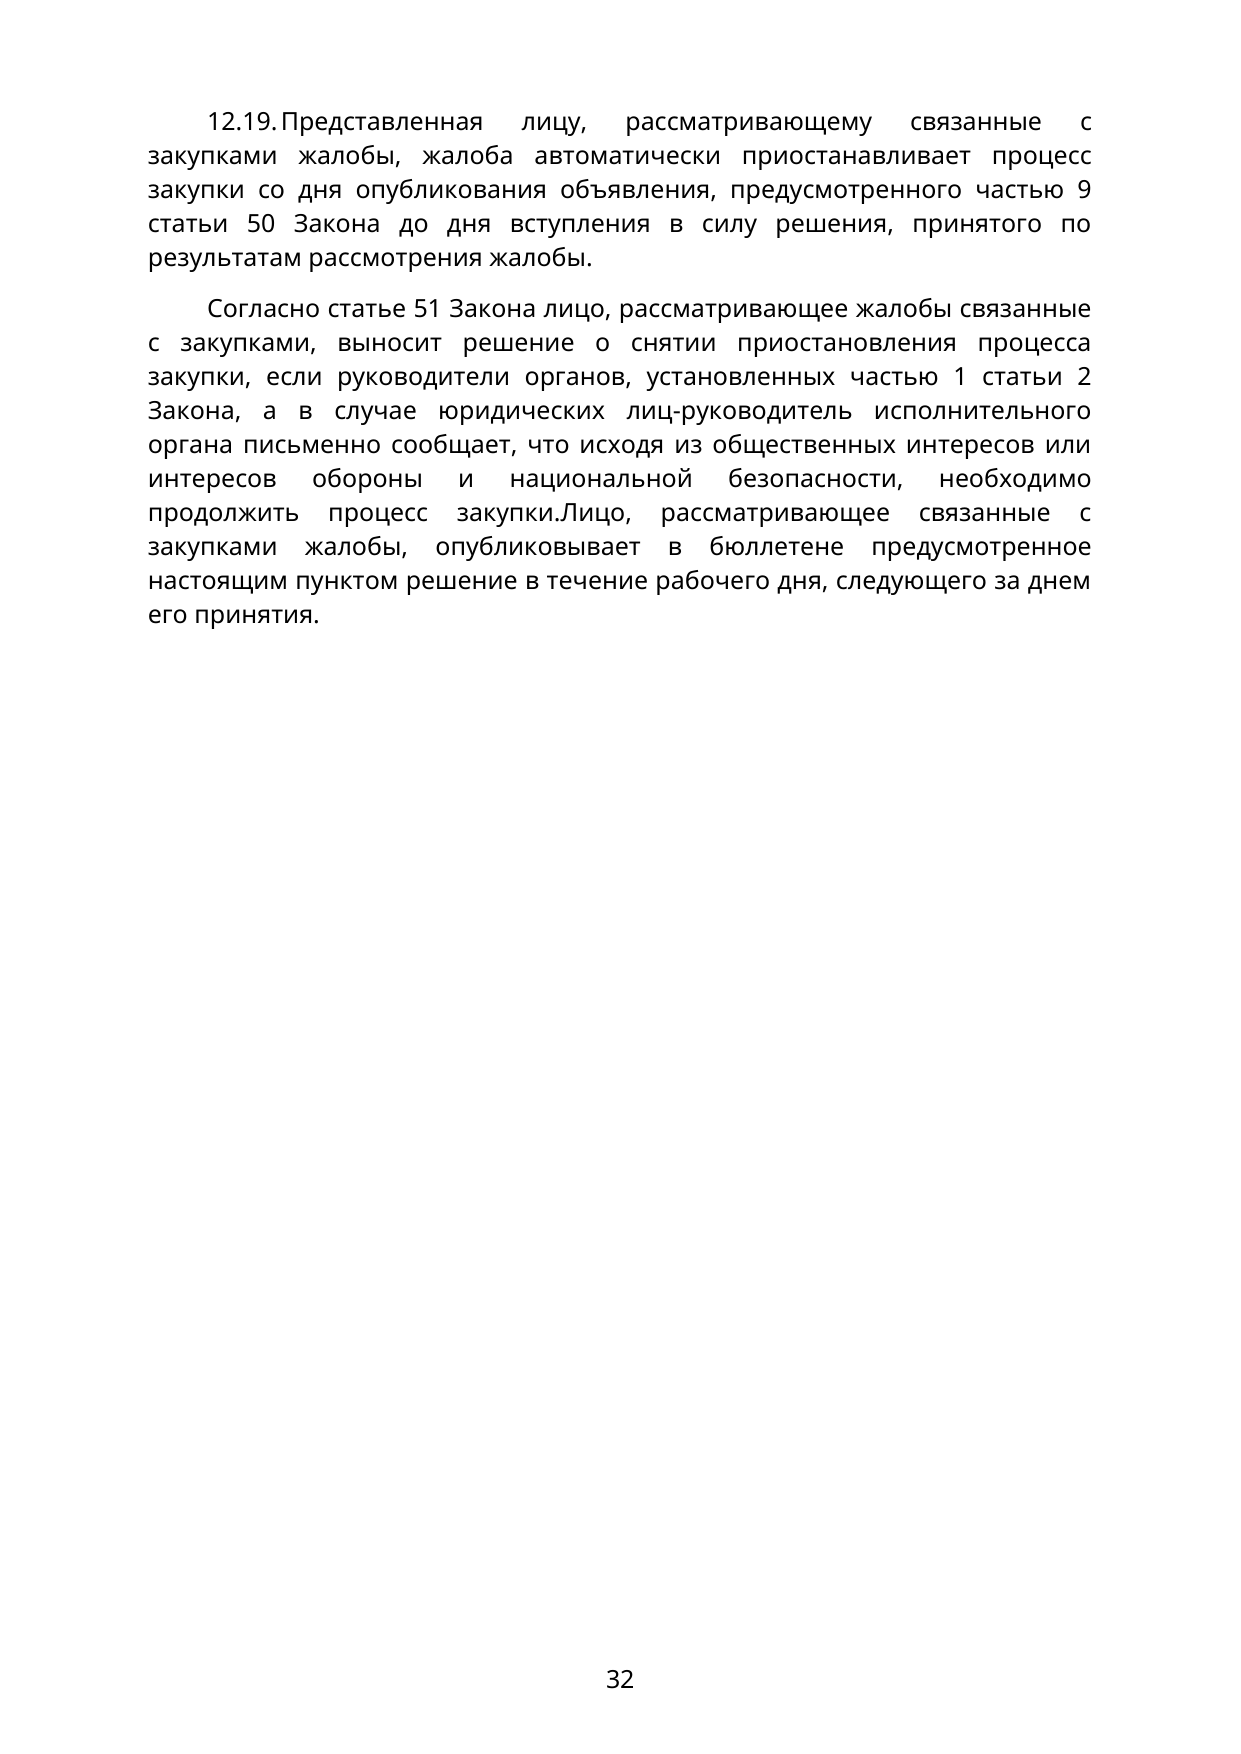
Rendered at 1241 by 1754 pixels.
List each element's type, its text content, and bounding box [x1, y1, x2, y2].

text 12.19. Представленная лицу, рассматривающему связанные с закупками жалобы, жалоба автоматически приостанавливает процесс закупки со дня опубликования объявления, предусмотренного частью 9 статьи 50 Закона до дня вступления в силу решения, принятого по результатам рассмотрения жалобы. [148, 103, 1092, 274]
text Согласно статье 51 Закона лицо, рассматривающее жалобы связанные с закупками, выносит решение о снятии приостановления процесса закупки, если руководители органов, установленных частью 1 статьи 2 Закона, а в случае юридических лиц-руководитель исполнительного органа письменно сообщает, что исходя из общественных интересов или интересов обороны и национальной безопасности, необходимо продолжить процесс закупки.Лицо, рассматривающее связанные с закупками жалобы, опубликовывает в бюллетене предусмотренное настоящим пунктом решение в течение рабочего дня, следующего за днем его принятия. [148, 290, 1092, 631]
